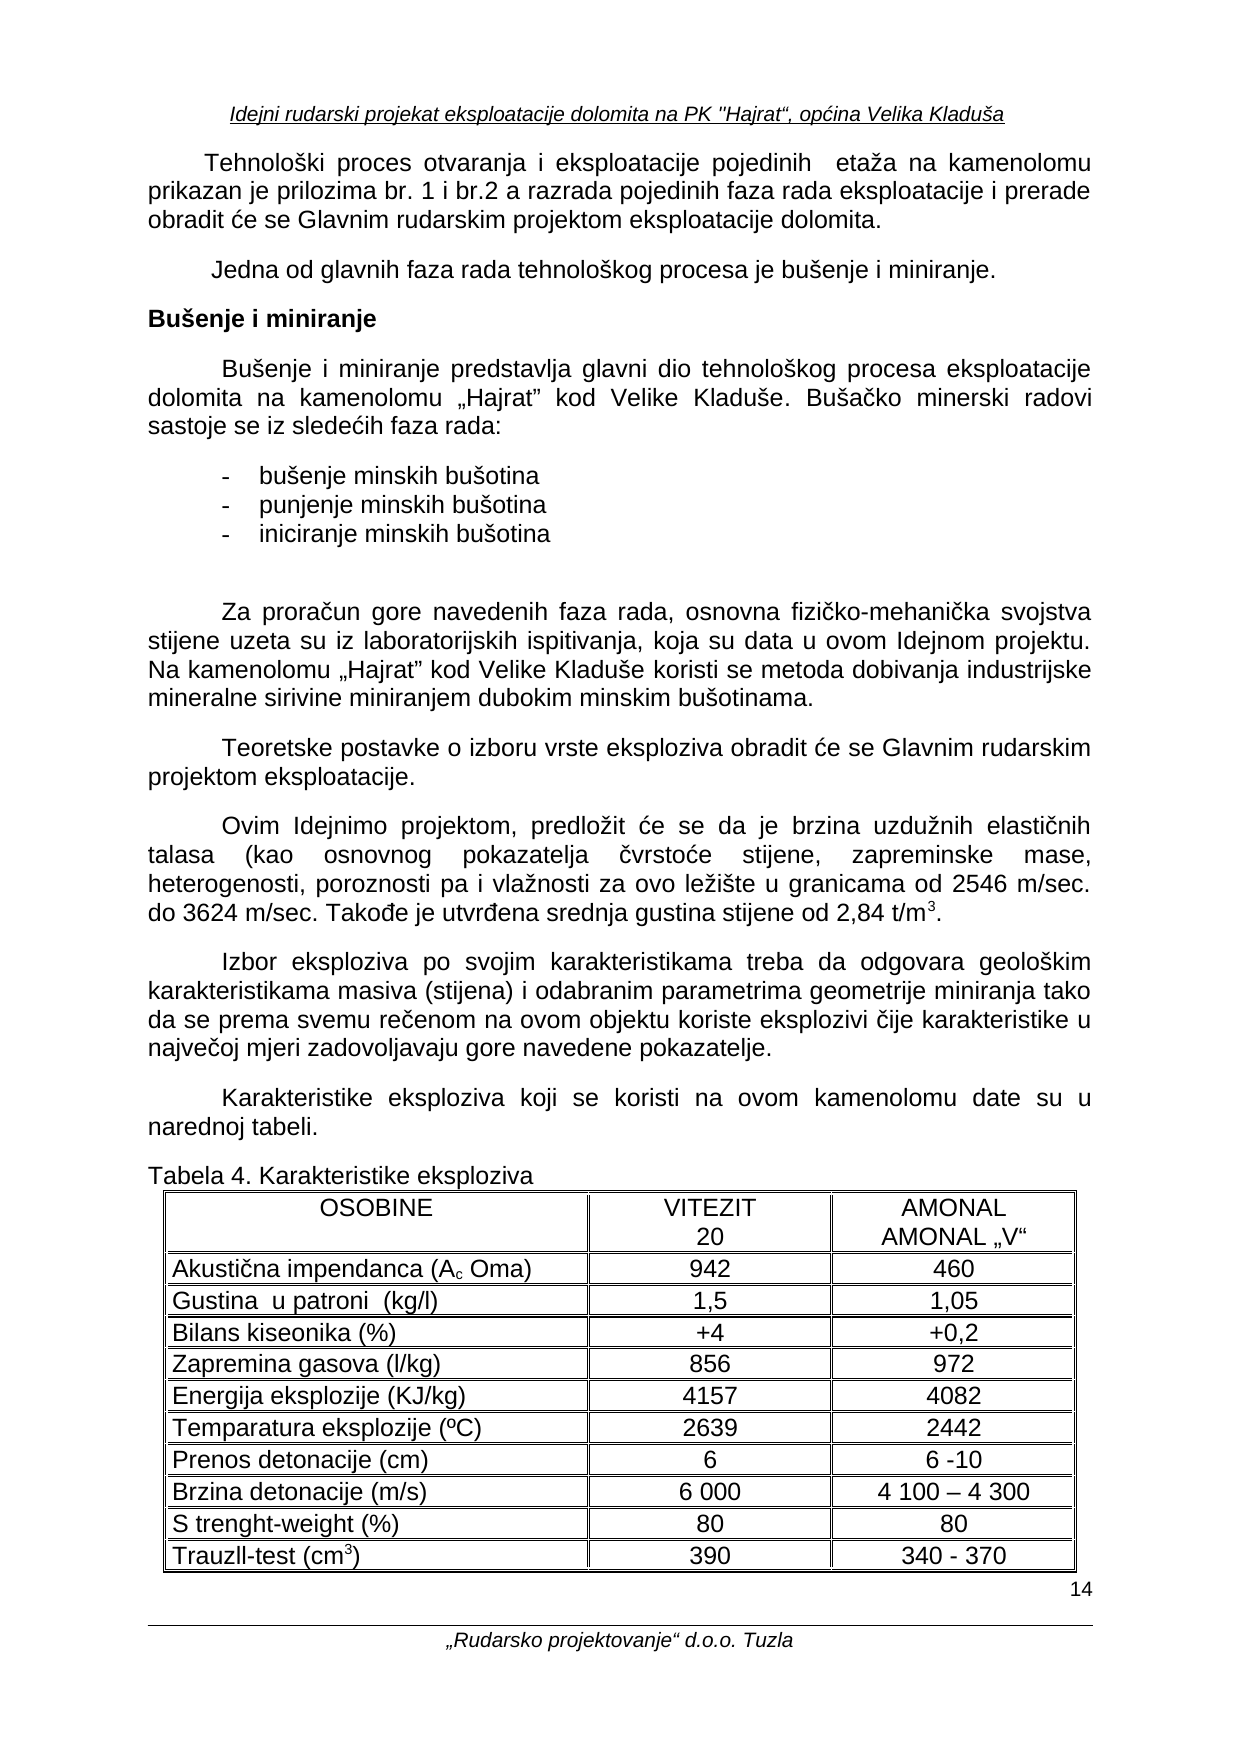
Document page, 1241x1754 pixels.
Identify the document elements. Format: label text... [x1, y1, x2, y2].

table_cell 4 100 – 4 300 [833, 1474, 1074, 1506]
text Teoretske postavke o izboru vrste eksploziva obradit će se Glavnim rudarskim projektom eksploatacije. [148, 733, 1093, 790]
table_cell 2639 [590, 1413, 830, 1442]
text Ovim Idejnimo projektom, predložit će se da je brzina uzdužnih elastičnih talasa (kao osnovnog pokazatelja čvrstoće stijene, zapreminske mase, heterogenosti, poroznosti pa i vlažnosti za ovo ležište u granicama od 2546 m/sec. do 3624 m/sec. Takođe je utvrđena srednja gustina stijene od 2,84 t/m3. [148, 811, 1093, 926]
table_cell 460 [833, 1251, 1074, 1282]
table_cell 1,5 [590, 1286, 830, 1314]
table_cell Zapremina gasova (l/kg) [165, 1346, 588, 1378]
table_cell S trenght-weight (%) [166, 1506, 587, 1537]
text Tehnološki proces otvaranja i eksploatacije pojedinih etaža na kamenolomu prikazan je prilozima br. 1 i br.2 a razrada pojedinih faza rada eksploatacije i prerade obradit će se Glavnim rudarskim projektom eksploatacije dolomita. [148, 148, 1093, 234]
table_cell Brzina detonacije (m/s) [166, 1474, 587, 1506]
text Tabela 4. Karakteristike eksploziva [148, 1161, 1093, 1190]
table_cell 80 [833, 1506, 1074, 1537]
text Bušenje i miniranje predstavlja glavni dio tehnološkog procesa eksploatacije dolomita na kamenolomu „Hajrat” kod Velike Kladuše. Bušačko minerski radovi sastoje se iz sledećih faza rada: [148, 354, 1093, 440]
table_cell 6 000 [590, 1477, 830, 1506]
table_cell +0,2 [832, 1314, 1076, 1346]
table_cell 972 [832, 1346, 1076, 1378]
table_cell 2442 [832, 1410, 1076, 1442]
text Jedna od glavnih faza rada tehnološkog procesa je bušenje i miniranje. [148, 255, 1093, 283]
list iniciranje minskih bušotina [221, 519, 1093, 547]
table_cell 942 [590, 1254, 830, 1282]
table_cell Temparatura eksplozije (ºC) [165, 1410, 588, 1442]
table_cell 6 [590, 1445, 830, 1474]
text Za proračun gore navedenih faza rada, osnovna fizičko-mehanička svojstva stijene uzeta su iz laboratorijskih ispitivanja, koja su data u ovom Idejnom projektu. Na kamenolomu „Hajrat” kod Velike Kladuše koristi se metoda dobivanja industrijske mineralne sirivine miniranjem dubokim minskim bušotinama. [148, 597, 1093, 712]
table_cell 6 -10 [833, 1442, 1074, 1474]
text Izbor eksploziva po svojim karakteristikama treba da odgovara geološkim karakteristikama masiva (stijena) i odabranim parametrima geometrije miniranja tako da se prema svemu rečenom na ovom objektu koriste eksplozivi čije karakteristike u največoj mjeri zadovoljavaju gore navedene pokazatelje. [148, 947, 1093, 1062]
table_cell 4082 [832, 1378, 1076, 1410]
table_cell Trauzll-test (cm3) [166, 1538, 588, 1569]
table_cell Akustična impendanca (Ac Oma) [166, 1251, 587, 1282]
table_header VITEZIT 20 [588, 1191, 832, 1251]
text Karakteristike eksploziva koji se koristi na ovom kamenolomu date su u narednoj tabeli. [148, 1083, 1093, 1140]
list bušenje minskih bušotina [221, 461, 1093, 490]
table_cell Gustina u patroni (kg/l) [166, 1283, 587, 1314]
table_cell +4 [590, 1318, 830, 1346]
text Bušenje i miniranje [148, 304, 1093, 333]
table_cell Prenos detonacije (cm) [166, 1442, 587, 1474]
table_cell Energija eksplozije (KJ/kg) [165, 1378, 588, 1410]
table_header OSOBINE [166, 1193, 588, 1251]
table_cell 340 - 370 [832, 1538, 1074, 1569]
table_cell 4157 [590, 1381, 830, 1410]
table_cell Bilans kiseonika (%) [165, 1314, 588, 1346]
table_cell 80 [590, 1509, 830, 1537]
list punjenje minskih bušotina [221, 490, 1093, 519]
table_header AMONAL AMONAL „V“ [832, 1193, 1074, 1251]
table_cell 856 [590, 1349, 830, 1378]
table_cell 1,05 [833, 1283, 1074, 1314]
table_cell 390 [588, 1538, 832, 1569]
